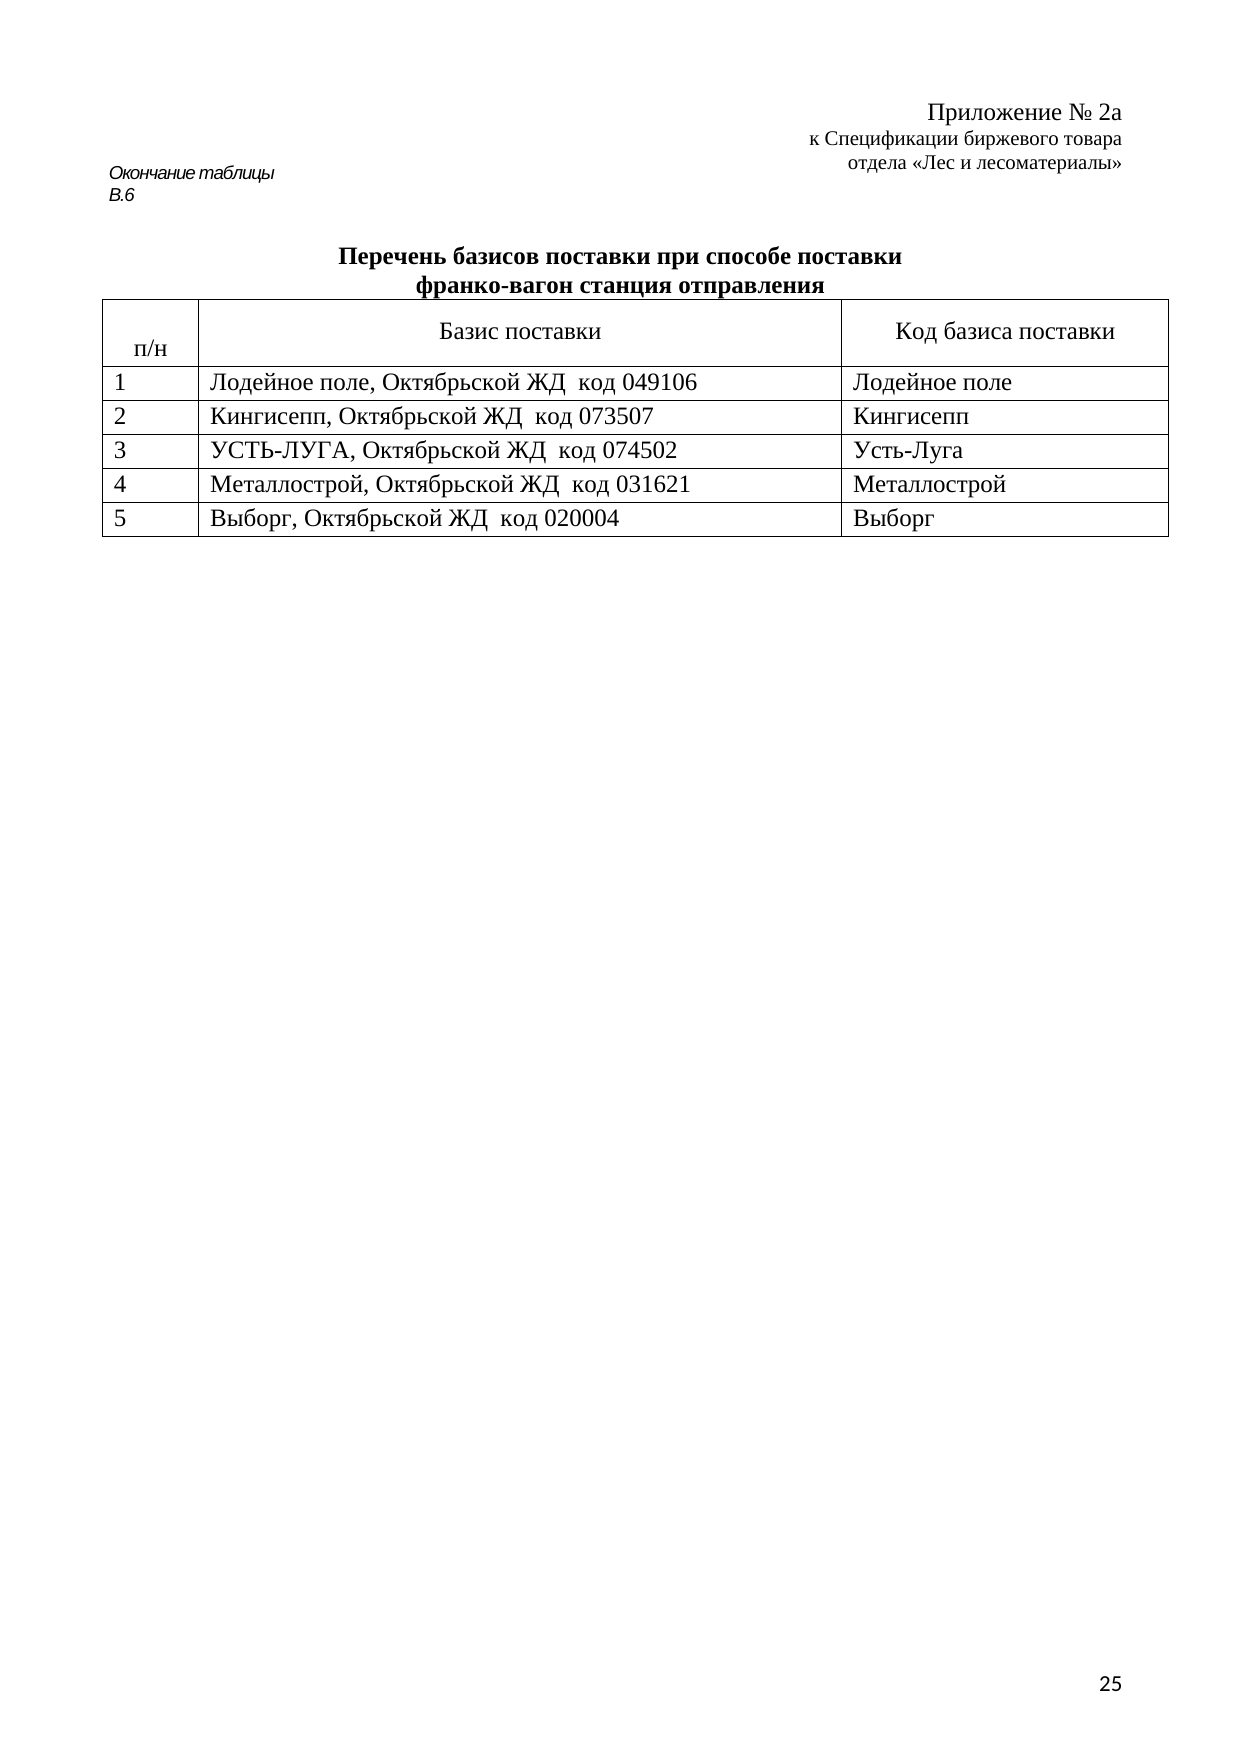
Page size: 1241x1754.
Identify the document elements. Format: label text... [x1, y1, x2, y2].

table_cell Лодейное поле [842, 367, 1168, 400]
table_cell Выборг, Октябрьской ЖД код 020004 [199, 503, 841, 536]
table_cell [103, 469, 198, 502]
table_cell [103, 367, 198, 400]
text отдела «Лес и лесоматериалы» [118, 150, 1122, 174]
table_cell [103, 503, 198, 536]
text Приложение № 2а [118, 97, 1122, 126]
text франко-вагон станция отправления [118, 270, 1122, 299]
table_cell Усть-Луга [842, 435, 1168, 468]
text к Спецификации биржевого товара [118, 126, 1122, 150]
table_header Код базиса поставки [842, 300, 1168, 366]
table_cell Лодейное поле, Октябрьской ЖД код 049106 [199, 367, 841, 400]
table_cell Кингисепп [842, 401, 1168, 434]
table_cell Металлострой, Октябрьской ЖД код 031621 [199, 469, 841, 502]
table_cell Кингисепп, Октябрьской ЖД код 073507 [199, 401, 841, 434]
table_cell УСТЬ-ЛУГА, Октябрьской ЖД код 074502 [199, 435, 841, 468]
text Перечень базисов поставки при способе поставки [118, 241, 1122, 270]
table_header п/н [103, 300, 198, 366]
table_cell Металлострой [842, 469, 1168, 502]
table_header Базис поставки [199, 300, 841, 366]
table_cell [103, 401, 198, 434]
table_cell Выборг [842, 503, 1168, 536]
table_cell [103, 435, 198, 468]
